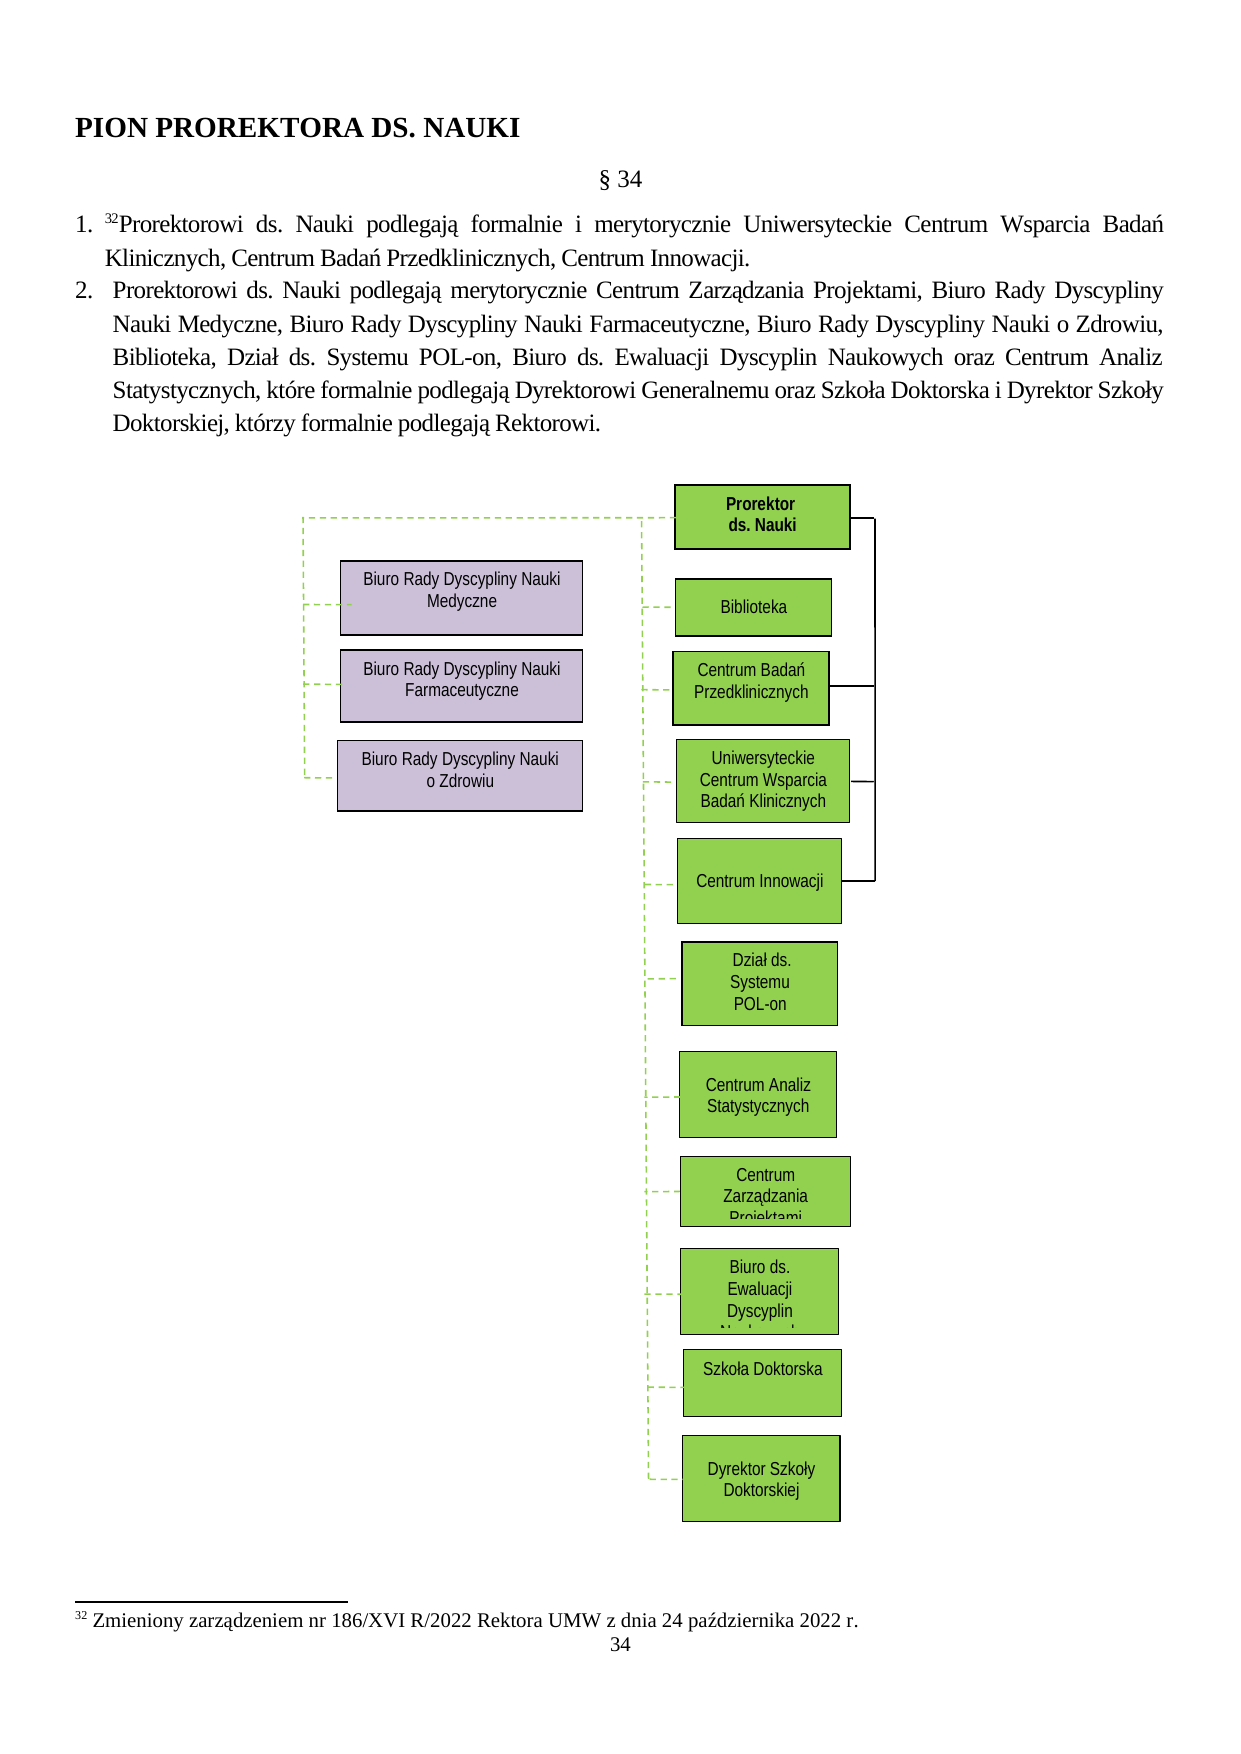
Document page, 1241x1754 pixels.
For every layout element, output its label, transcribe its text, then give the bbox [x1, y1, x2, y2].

list Prorektorowi ds. Nauki podlegają merytorycznie Centrum Zarządzania Projektami, Biuro Rady Dyscypliny Nauki Medyczne, Biuro Rady Dyscypliny Nauki Farmaceutyczne, Biuro Rady Dyscypliny Nauki o Zdrowiu, Biblioteka, Dział ds. Systemu POL-on, Biuro ds. Ewaluacji Dyscyplin Naukowych oraz Centrum Analiz Statystycznych, które formalnie podlegają Dyrektorowi Generalnemu oraz Szkoła Doktorska i Dyrektor Szkoły Doktorskiej, którzy formalnie podlegają Rektorowi. [75, 276, 1164, 436]
subtitle PION PROREKTORA DS. NAUKI [75, 110, 1165, 144]
text § 34 [75, 161, 1165, 194]
list Prorektorowi ds. Nauki podlegają formalnie i merytorycznie Uniwersyteckie Centrum Wsparcia Badań Klinicznych, Centrum Badań Przedklinicznych, Centrum Innowacji. [75, 209, 1164, 271]
